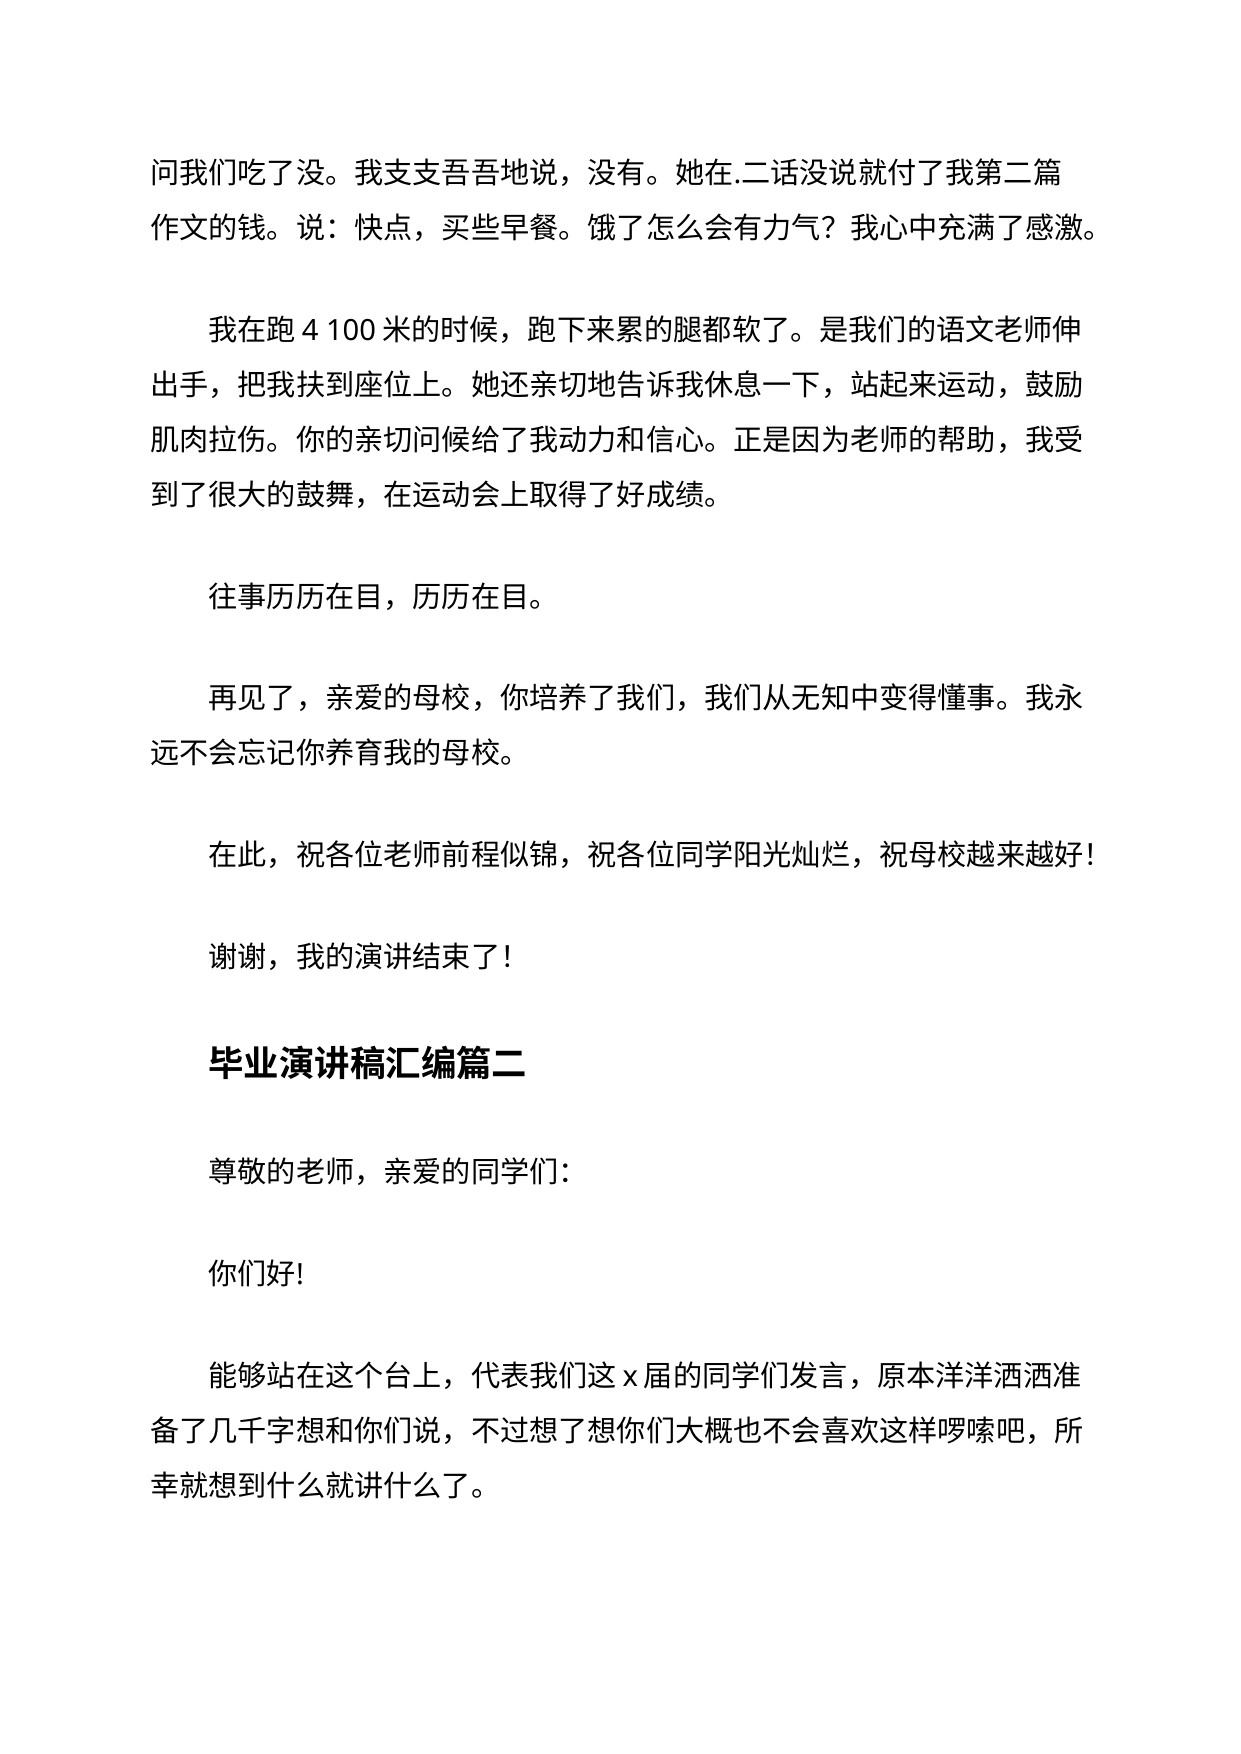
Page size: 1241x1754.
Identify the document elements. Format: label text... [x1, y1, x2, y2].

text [150, 150, 1090, 247]
text 谢谢，我的演讲结束了！ [150, 933, 1090, 976]
text 能够站在这个台上，代表我们这x届的同学们发言，原本洋洋洒洒准备了几千字想和你们说，不过想了想你们大概也不会喜欢这样啰嗦吧，所幸就想到什么就讲什么了。 [150, 1352, 1090, 1505]
text 我在跑4 100米的时候，跑下来累的腿都软了。是我们的语文老师伸出手，把我扶到座位上。她还亲切地告诉我休息一下，站起来运动，鼓励肌肉拉伤。你的亲切问候给了我动力和信心。正是因为老师的帮助，我受到了很大的鼓舞，在运动会上取得了好成绩。 [150, 307, 1090, 514]
text 再见了，亲爱的母校，你培养了我们，我们从无知中变得懂事。我永远不会忘记你养育我的母校。 [150, 675, 1090, 772]
text 在此，祝各位老师前程似锦，祝各位同学阳光灿烂，祝母校越来越好！ [150, 832, 1090, 874]
text 往事历历在目，历历在目。 [150, 573, 1090, 616]
text 你们好! [150, 1251, 1090, 1293]
text 毕业演讲稿汇编篇二 [150, 1035, 1090, 1087]
text 尊敬的老师，亲爱的同学们： [150, 1149, 1090, 1191]
